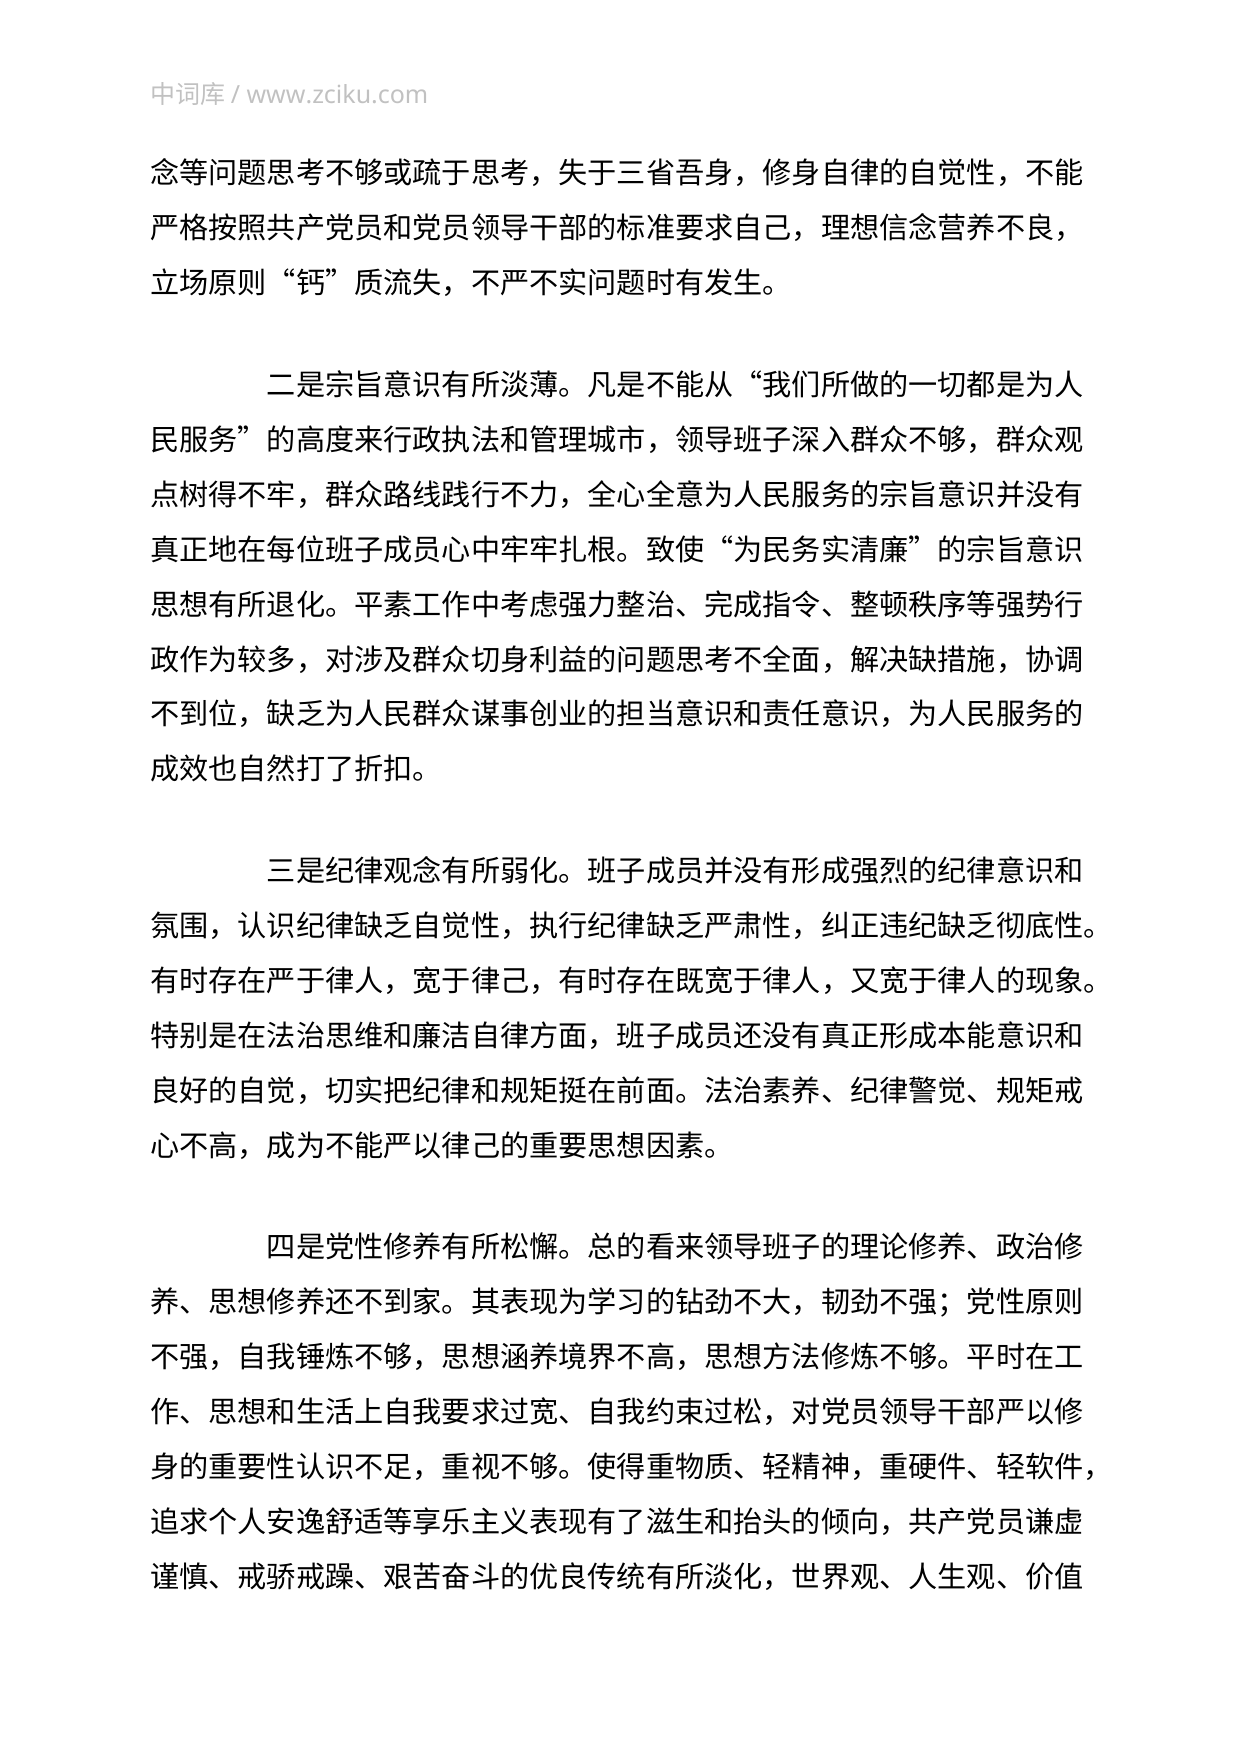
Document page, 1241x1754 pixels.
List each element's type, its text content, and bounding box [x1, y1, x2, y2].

text 二是宗旨意识有所淡薄。凡是不能从“我们所做的一切都是为人民服务”的高度来行政执法和管理城市，领导班子深入群众不够，群众观点树得不牢，群众路线践行不力，全心全意为人民服务的宗旨意识并没有真正地在每位班子成员心中牢牢扎根。致使“为民务实清廉”的宗旨意识思想有所退化。平素工作中考虑强力整治、完成指令、整顿秩序等强势行政作为较多，对涉及群众切身利益的问题思考不全面，解决缺措施，协调不到位，缺乏为人民群众谋事创业的担当意识和责任意识，为人民服务的成效也自然打了折扣。 [150, 362, 1090, 788]
text 三是纪律观念有所弱化。班子成员并没有形成强烈的纪律意识和氛围，认识纪律缺乏自觉性，执行纪律缺乏严肃性，纠正违纪缺乏彻底性。有时存在严于律人，宽于律己，有时存在既宽于律人，又宽于律人的现象。特别是在法治思维和廉洁自律方面，班子成员还没有真正形成本能意识和良好的自觉，切实把纪律和规矩挺在前面。法治素养、纪律警觉、规矩戒心不高，成为不能严以律己的重要思想因素。 [150, 848, 1090, 1164]
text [150, 1224, 1090, 1596]
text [150, 150, 1090, 302]
